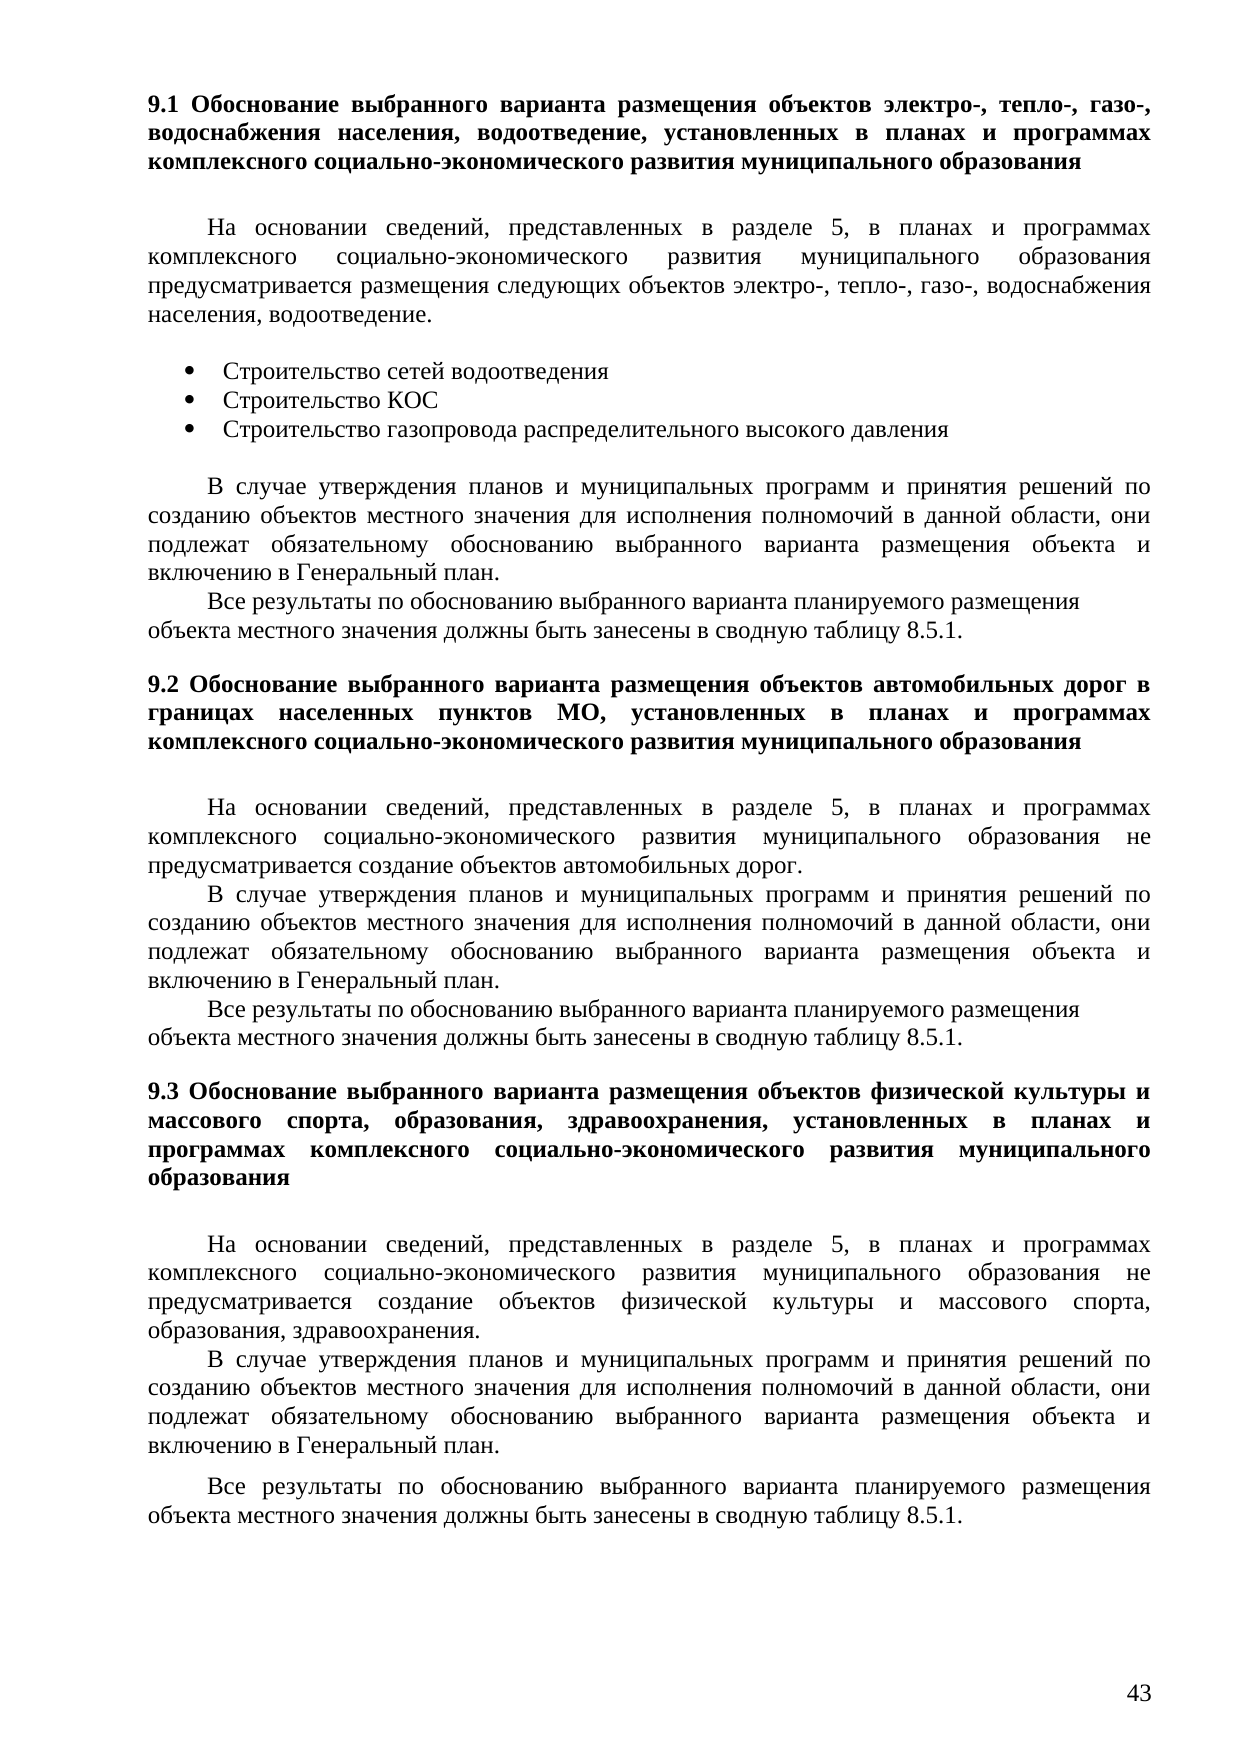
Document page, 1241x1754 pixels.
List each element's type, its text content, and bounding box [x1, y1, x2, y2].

text Все результаты по обоснованию выбранного варианта планируемого размещения объекта местного значения должны быть занесены в сводную таблицу 8.5.1. [148, 994, 1152, 1051]
subtitle 9.3 Обоснование выбранного варианта размещения объектов физической культуры и массового спорта, образования, здравоохранения, установленных в планах и программах комплексного социально-экономического развития муниципального образования [148, 1076, 1152, 1191]
list Строительство газопровода распределительного высокого давления [185, 414, 1152, 442]
text На основании сведений, представленных в разделе 5, в планах и программах комплексного социально-экономического развития муниципального образования предусматривается размещения следующих объектов электро-, тепло-, газо-, водоснабжения населения, водоотведение. [148, 212, 1152, 327]
text Все результаты по обоснованию выбранного варианта планируемого размещения объекта местного значения должны быть занесены в сводную таблицу 8.5.1. [148, 586, 1152, 644]
text На основании сведений, представленных в разделе 5, в планах и программах комплексного социально-экономического развития муниципального образования не предусматривается создание объектов физической культуры и массового спорта, образования, здравоохранения. [148, 1229, 1152, 1344]
text На основании сведений, представленных в разделе 5, в планах и программах комплексного социально-экономического развития муниципального образования не предусматривается создание объектов автомобильных дорог. [148, 792, 1152, 879]
list Строительство сетей водоотведения [185, 356, 1152, 385]
list Строительство КОС [185, 385, 1152, 414]
subtitle 9.1 Обоснование выбранного варианта размещения объектов электро-, тепло-, газо-, водоснабжения населения, водоотведение, установленных в планах и программах комплексного социально-экономического развития муниципального образования [148, 89, 1152, 175]
subtitle 9.2 Обоснование выбранного варианта размещения объектов автомобильных дорог в границах населенных пунктов МО, установленных в планах и программах комплексного социально-экономического развития муниципального образования [148, 669, 1152, 755]
text Все результаты по обоснованию выбранного варианта планируемого размещения объекта местного значения должны быть занесены в сводную таблицу 8.5.1. [148, 1471, 1152, 1529]
